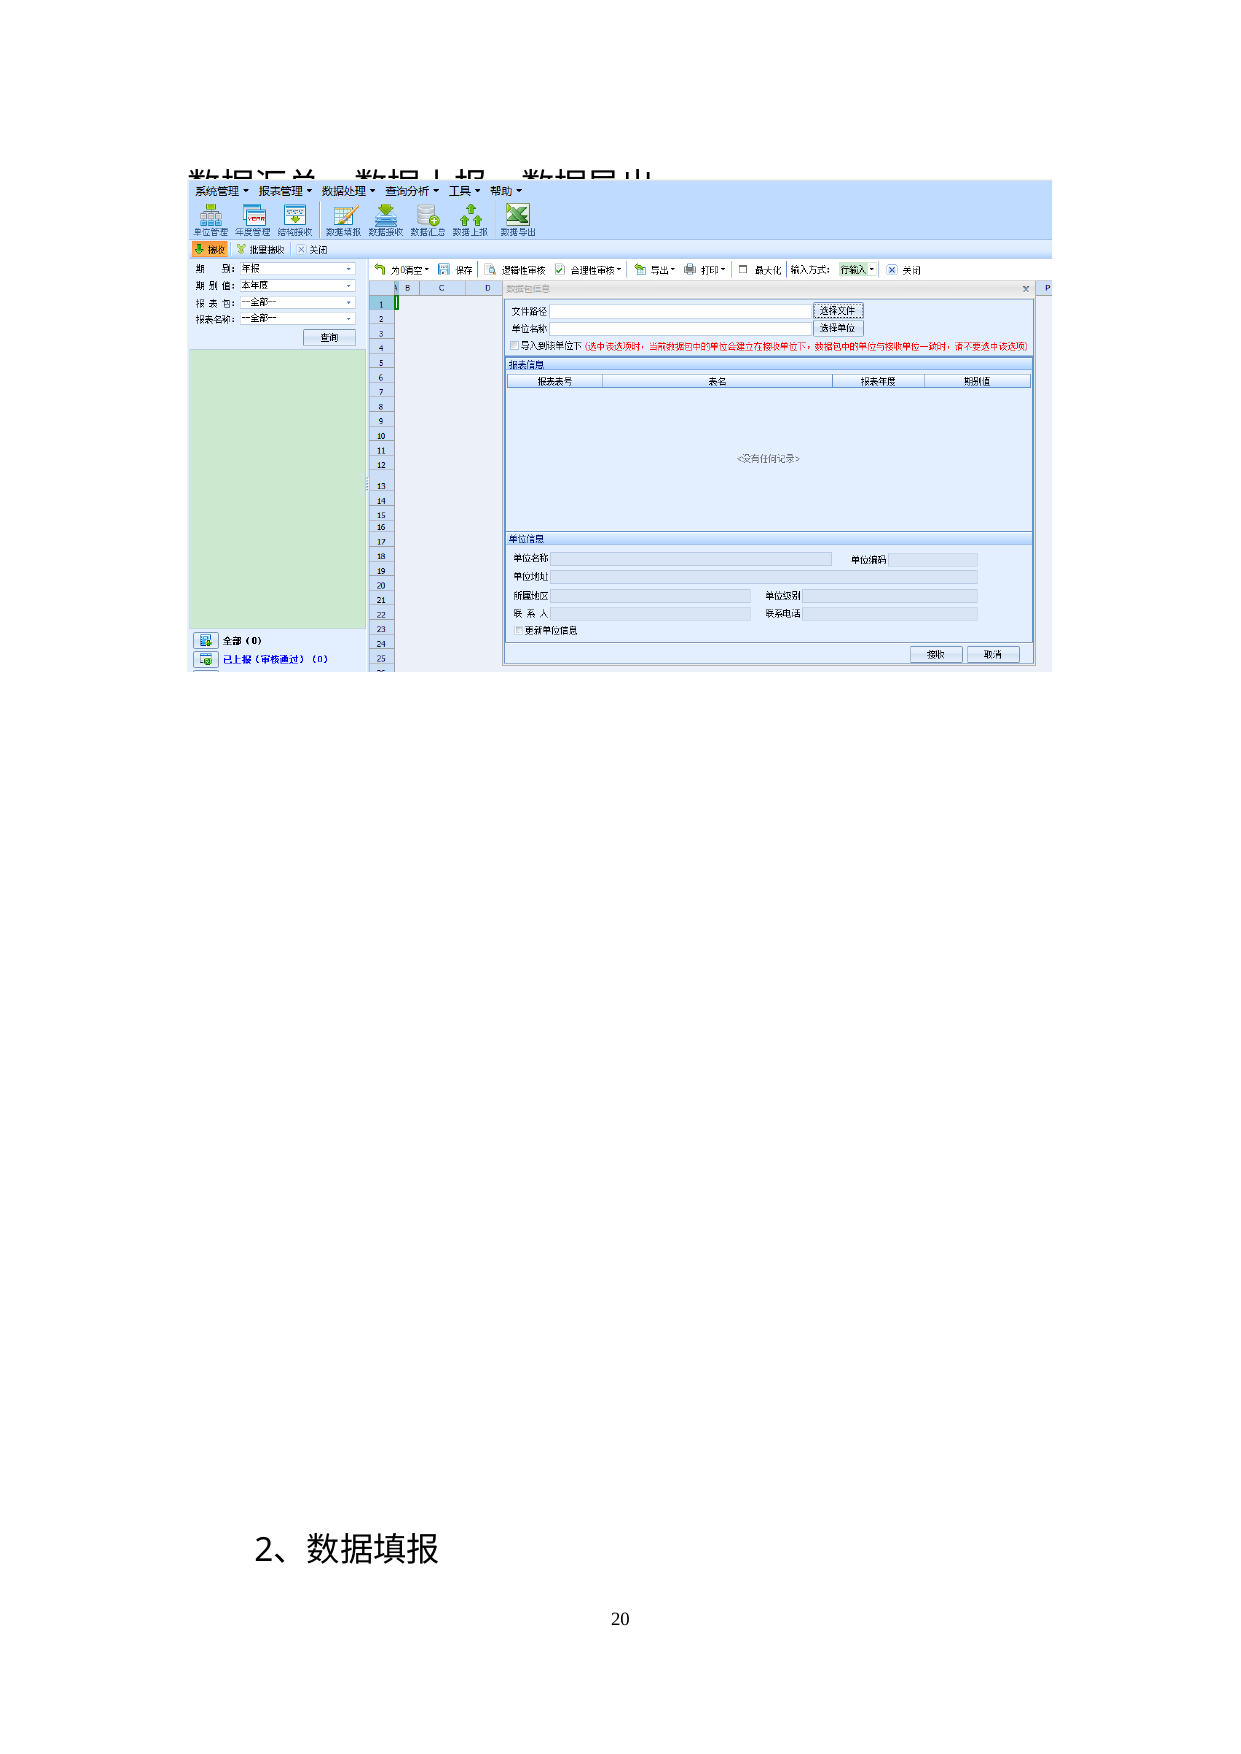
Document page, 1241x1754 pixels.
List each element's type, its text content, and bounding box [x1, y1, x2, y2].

picture [187, 179, 1053, 672]
text 2、数据填报 [187, 1515, 1053, 1580]
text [187, 150, 1053, 179]
